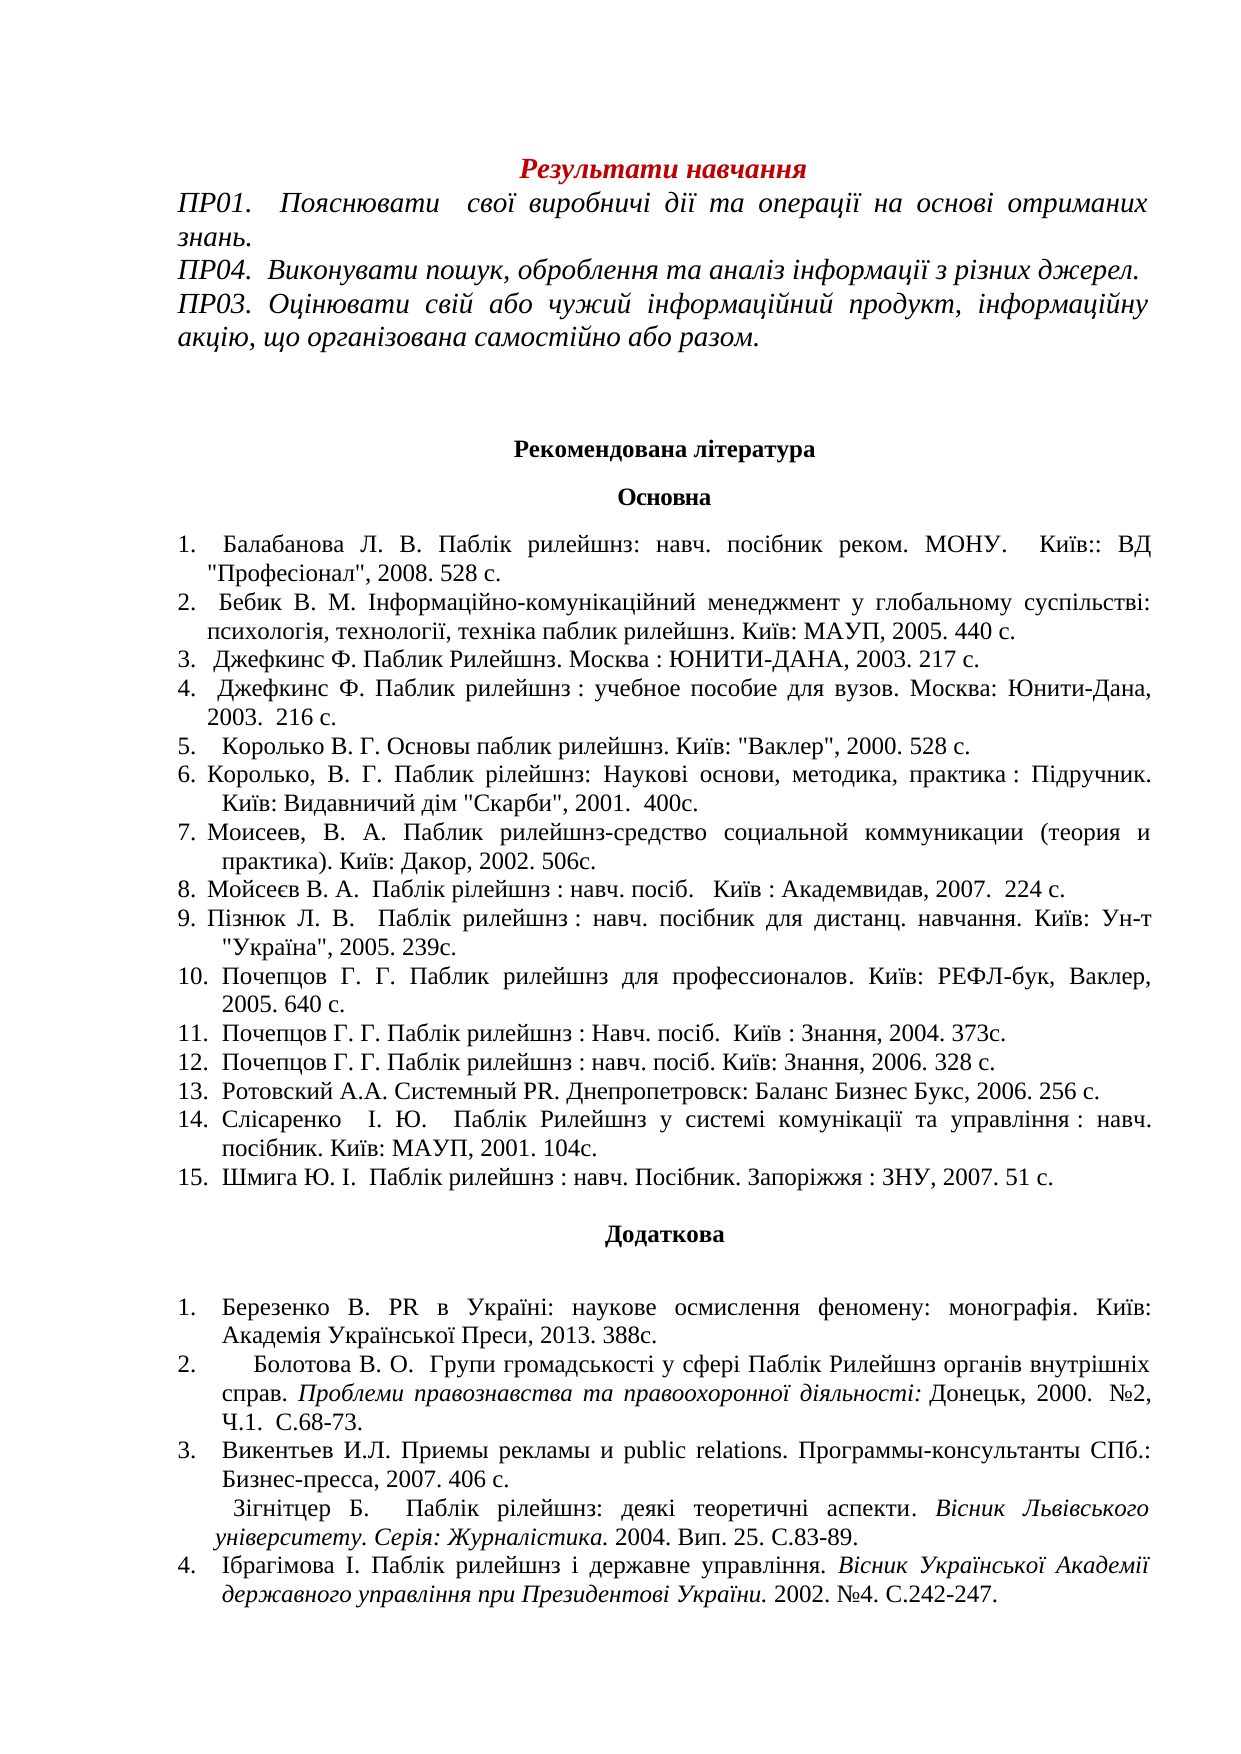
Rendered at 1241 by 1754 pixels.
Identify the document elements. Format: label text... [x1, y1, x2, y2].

text Результати навчання [177, 152, 1152, 185]
list Березенко В. PR в Україні: наукове осмислення феномену: монографія. Київ: Академія Української Преси, 2013. 388с. [177, 1292, 1152, 1349]
list Ібрагімова І. Паблік рилейшнз і державне управління. Вісник Української Академії державного управління при Президентові України. 2002. №4. С.242-247. [177, 1551, 1152, 1608]
text ПР03. Оцінювати свій або чужий інформаційний продукт, інформаційну акцію, що організована самостійно або разом. [177, 286, 1152, 353]
text ПР01. Пояснювати свої виробничі дії та операції на основі отриманих знань. [177, 185, 1152, 252]
text ПР04. Виконувати пошук, оброблення та аналіз інформації з різних джерел. [177, 252, 1152, 286]
text Зігнітцер Б. Паблік рілейшнз: деякі теоретичні аспекти. Вісник Львівського університету. Серія: Журналістика. 2004. Вип. 25. С.83-89. [215, 1493, 1152, 1551]
list Джефкинс Ф. Паблик Рилейшнз. Москва : ЮНИТИ-ДАНА, 2003. 217 с. [177, 644, 1152, 673]
list Джефкинс Ф. Паблик рилейшнз : учебное пособие для вузов. Москва: Юнити-Дана, 2003. 216 с. [177, 673, 1152, 731]
list Почепцов Г. Г. Паблік рилейшнз : Навч. посіб. Київ : Знання, 2004. 373с. [177, 1018, 1152, 1047]
list Королько В. Г. Основы паблик рилейшнз. Київ: "Ваклер", 2000. 528 с. [177, 731, 1152, 759]
list Ротовский А.А. Системный PR. Днепропетровск: Баланс Бизнес Букс, 2006. 256 с. [177, 1076, 1152, 1104]
list Викентьев И.Л. Приемы рекламы и public relations. Программы-консультанты СПб.: Бизнес-пресса, 2007. 406 с. [177, 1436, 1152, 1493]
list Шмига Ю. І. Паблік рилейшнз : навч. Посібник. Запоріжжя : ЗНУ, 2007. 51 с. [177, 1162, 1152, 1191]
text Додаткова [177, 1219, 1152, 1248]
list Почепцов Г. Г. Паблік рилейшнз : навч. посіб. Київ: Знання, 2006. 328 с. [177, 1047, 1152, 1076]
list Почепцов Г. Г. Паблик рилейшнз для профессионалов. Київ: РЕФЛ-бук, Ваклер, 2005. 640 с. [177, 961, 1152, 1018]
text Основна [177, 482, 1152, 511]
list Королько, В. Г. Паблик рілейшнз: Наукові основи, методика, практика : Підручник. Київ: Видавничий дім "Скарби", 2001. 400с. [177, 759, 1152, 817]
list Балабанова Л. В. Паблік рилейшнз: навч. посібник реком. МОНУ. Київ:: ВД "Професіонал", 2008. 528 с. [177, 529, 1152, 587]
list Бебик В. М. Інформаційно-комунікаційний менеджмент у глобальному суспільстві: психологія, технології, техніка паблик рилейшнз. Київ: МАУП, 2005. 440 с. [177, 587, 1152, 644]
list Моисеев, В. А. Паблик рилейшнз-средство социальной коммуникации (теория и практика). Київ: Дакор, 2002. 506с. [177, 817, 1152, 874]
text Рекомендована література [177, 434, 1152, 463]
list Мойсеєв В. А. Паблік рілейшнз : навч. посіб. Київ : Академвидав, 2007. 224 с. [177, 874, 1152, 903]
list Болотова В. О. Групи громадськості у сфері Паблік Рилейшнз органів внутрішніх справ. Проблеми правознавства та правоохоронної діяльності: Донецьк, 2000. №2, Ч.1. С.68-73. [177, 1349, 1152, 1436]
list Пізнюк Л. В. Паблік рилейшнз : навч. посібник для дистанц. навчання. Київ: Ун-т "Україна", 2005. 239с. [177, 903, 1152, 961]
list Слісаренко І. Ю. Паблік Рилейшнз у системі комунікації та управління : навч. посібник. Київ: МАУП, 2001. 104с. [177, 1104, 1152, 1162]
